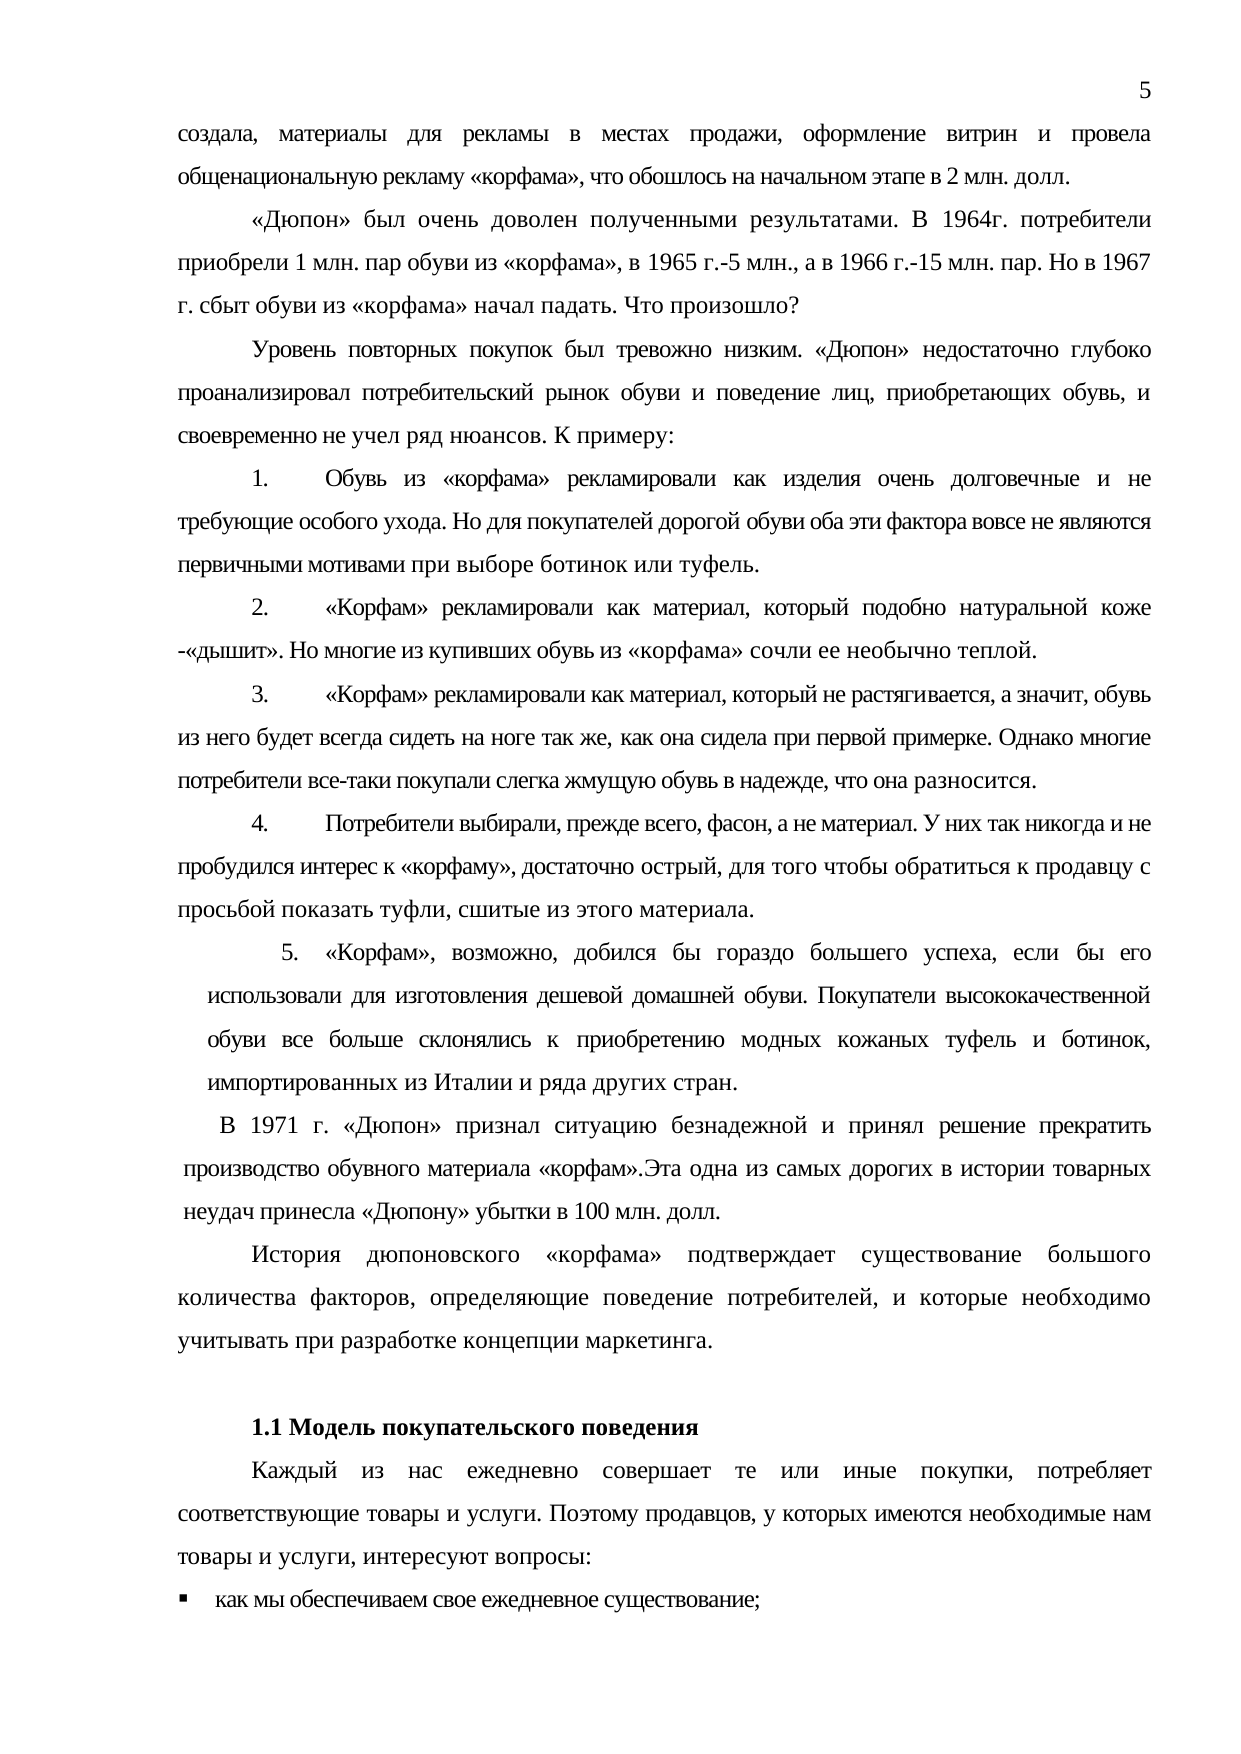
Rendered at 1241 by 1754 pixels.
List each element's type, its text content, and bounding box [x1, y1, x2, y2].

text Каждый из нас ежедневно совершает те или иные покупки, потребляет соответствующие товары и услуги. Поэтому продавцов, у которых имеются необходимые нам товары и услуги, интересуют вопросы: [177, 1455, 1152, 1570]
list «Корфам» рекламировали как материал, который не растягивается, а значит, обувь из него будет всегда сидеть на ноге так же, как она сидела при первой примерке. Однако многие потребители все-таки покупали слегка жмущую обувь в надежде, что она разносится. [177, 679, 1152, 794]
list «Корфам», возможно, добился бы гораздо большего успеха, если бы его использовали для изготовления дешевой домашней обуви. Покупатели высококачественной обуви все больше склонялись к приобретению модных кожаных туфель и ботинок, импортированных из Италии и ряда других стран. [207, 937, 1152, 1096]
list «Корфам» рекламировали как материал, который подобно натуральной коже -«дышит». Но многие из купивших обувь из «корфама» сочли ее необычно теплой. [177, 592, 1152, 664]
text 1.1 Модель покупательского поведения [177, 1412, 1152, 1441]
text В . «Дюпон» признал ситуацию безнадежной и принял решение прекратить производство обувного материала «корфам».Эта одна из самых дорогих в истории товарных неудач принесла «Дюпону» убытки в 100 млн. долл. [183, 1110, 1152, 1225]
text История дюпоновского «корфама» подтверждает существование большого количества факторов, определяющие поведение потребителей, и которые необходимо учитывать при разработке концепции маркетинга. [177, 1239, 1152, 1354]
list как мы обеспечиваем свое ежедневное существование; [177, 1584, 1152, 1613]
text Уровень повторных покупок был тревожно низким. «Дюпон» недостаточно глубоко проанализировал потребительский рынок обуви и поведение лиц, приобретающих обувь, и своевременно не учел ряд нюансов. К примеру: [177, 334, 1152, 449]
list Обувь из «корфама» рекламировали как изделия очень долговечные и не требующие особого ухода. Но для покупателей дорогой обуви оба эти фактора вовсе не являются первичными мотивами при выборе ботинок или туфель. [177, 463, 1152, 578]
text «Дюпон» был очень доволен полученными результатами. В 1964г. потребители приобрели 1 млн. пар обуви из «корфама», в .-5 млн., а в .-15 млн. пар. Но в . сбыт обуви из «корфама» начал падать. Что произошло? [177, 204, 1152, 319]
list Потребители выбирали, прежде всего, фасон, а не материал. У них так никогда и не пробудился интерес к «корфаму», достаточно острый, для того чтобы обратиться к продавцу с просьбой показать туфли, сшитые из этого материала. [177, 808, 1152, 923]
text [177, 118, 1152, 190]
